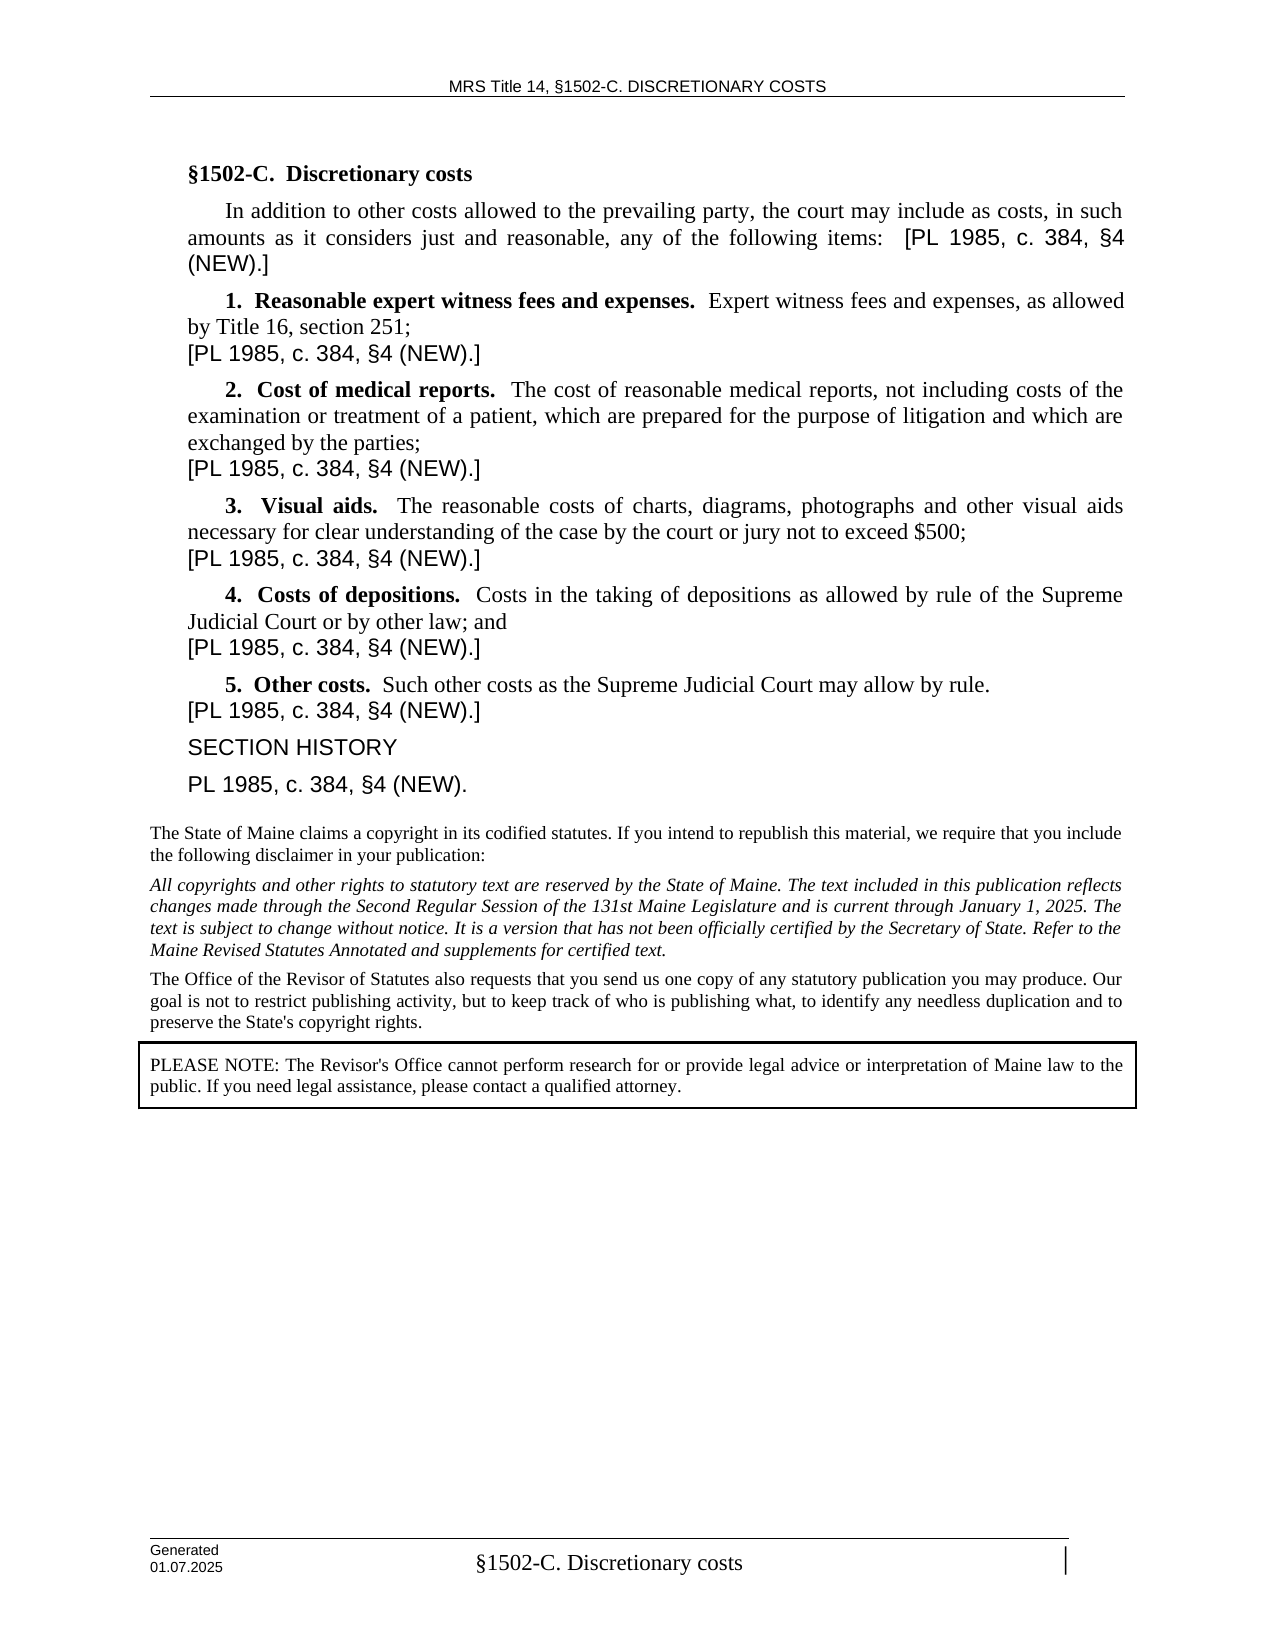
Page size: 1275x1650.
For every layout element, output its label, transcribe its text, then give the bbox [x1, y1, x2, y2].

text 2. Cost of medical reports. The cost of reasonable medical reports, not including costs of the examination or treatment of a patient, which are prepared for the purpose of litigation and which are exchanged by the parties; [187, 376, 1125, 455]
text The Office of the Revisor of Statutes also requests that you send us one copy of any statutory publication you may produce. Our goal is not to restrict publishing activity, but to keep track of who is publishing what, to identify any needless duplication and to preserve the State's copyright rights. [150, 968, 1125, 1033]
text PL 1985, c. 384, §4 (NEW). [187, 771, 1125, 797]
text SECTION HISTORY [187, 734, 1125, 761]
text [PL 1985, c. 384, §4 (NEW).] [187, 634, 1125, 661]
text 1. Reasonable expert witness fees and expenses. Expert witness fees and expenses, as allowed by Title 16, section 251; [187, 287, 1125, 339]
text 4. Costs of depositions. Costs in the taking of depositions as allowed by rule of the Supreme Judicial Court or by other law; and [187, 582, 1125, 634]
text 3. Visual aids. The reasonable costs of charts, diagrams, photographs and other visual aids necessary for clear understanding of the case by the court or jury not to exceed $500; [187, 492, 1125, 545]
text In addition to other costs allowed to the prevailing party, the court may include as costs, in such amounts as it considers just and reasonable, any of the following items: [PL 1985, c. 384, §4 (NEW).] [187, 197, 1125, 276]
text §1502-C. Discretionary costs [187, 160, 1125, 187]
text [PL 1985, c. 384, §4 (NEW).] [187, 339, 1125, 366]
text [PL 1985, c. 384, §4 (NEW).] [187, 697, 1125, 724]
text [PL 1985, c. 384, §4 (NEW).] [187, 545, 1125, 571]
text 5. Other costs. Such other costs as the Supreme Judicial Court may allow by rule. [187, 671, 1125, 697]
text [PL 1985, c. 384, §4 (NEW).] [187, 455, 1125, 482]
text PLEASE NOTE: The Revisor's Office cannot perform research for or provide legal advice or interpretation of Maine law to the public. If you need legal assistance, please contact a qualified attorney. [140, 1044, 1135, 1107]
text All copyrights and other rights to statutory text are reserved by the State of Maine. The text included in this publication reflects changes made through the Second Regular Session of the 131st Maine Legislature and is current through January 1, 2025 . The text is subject to change without notice. It is a version that has not been officially certified by the Secretary of State. Refer to the Maine Revised Statutes Annotated and supplements for certified text. [150, 874, 1125, 960]
text The State of Maine claims a copyright in its codified statutes. If you intend to republish this material, we require that you include the following disclaimer in your publication: [150, 822, 1125, 865]
